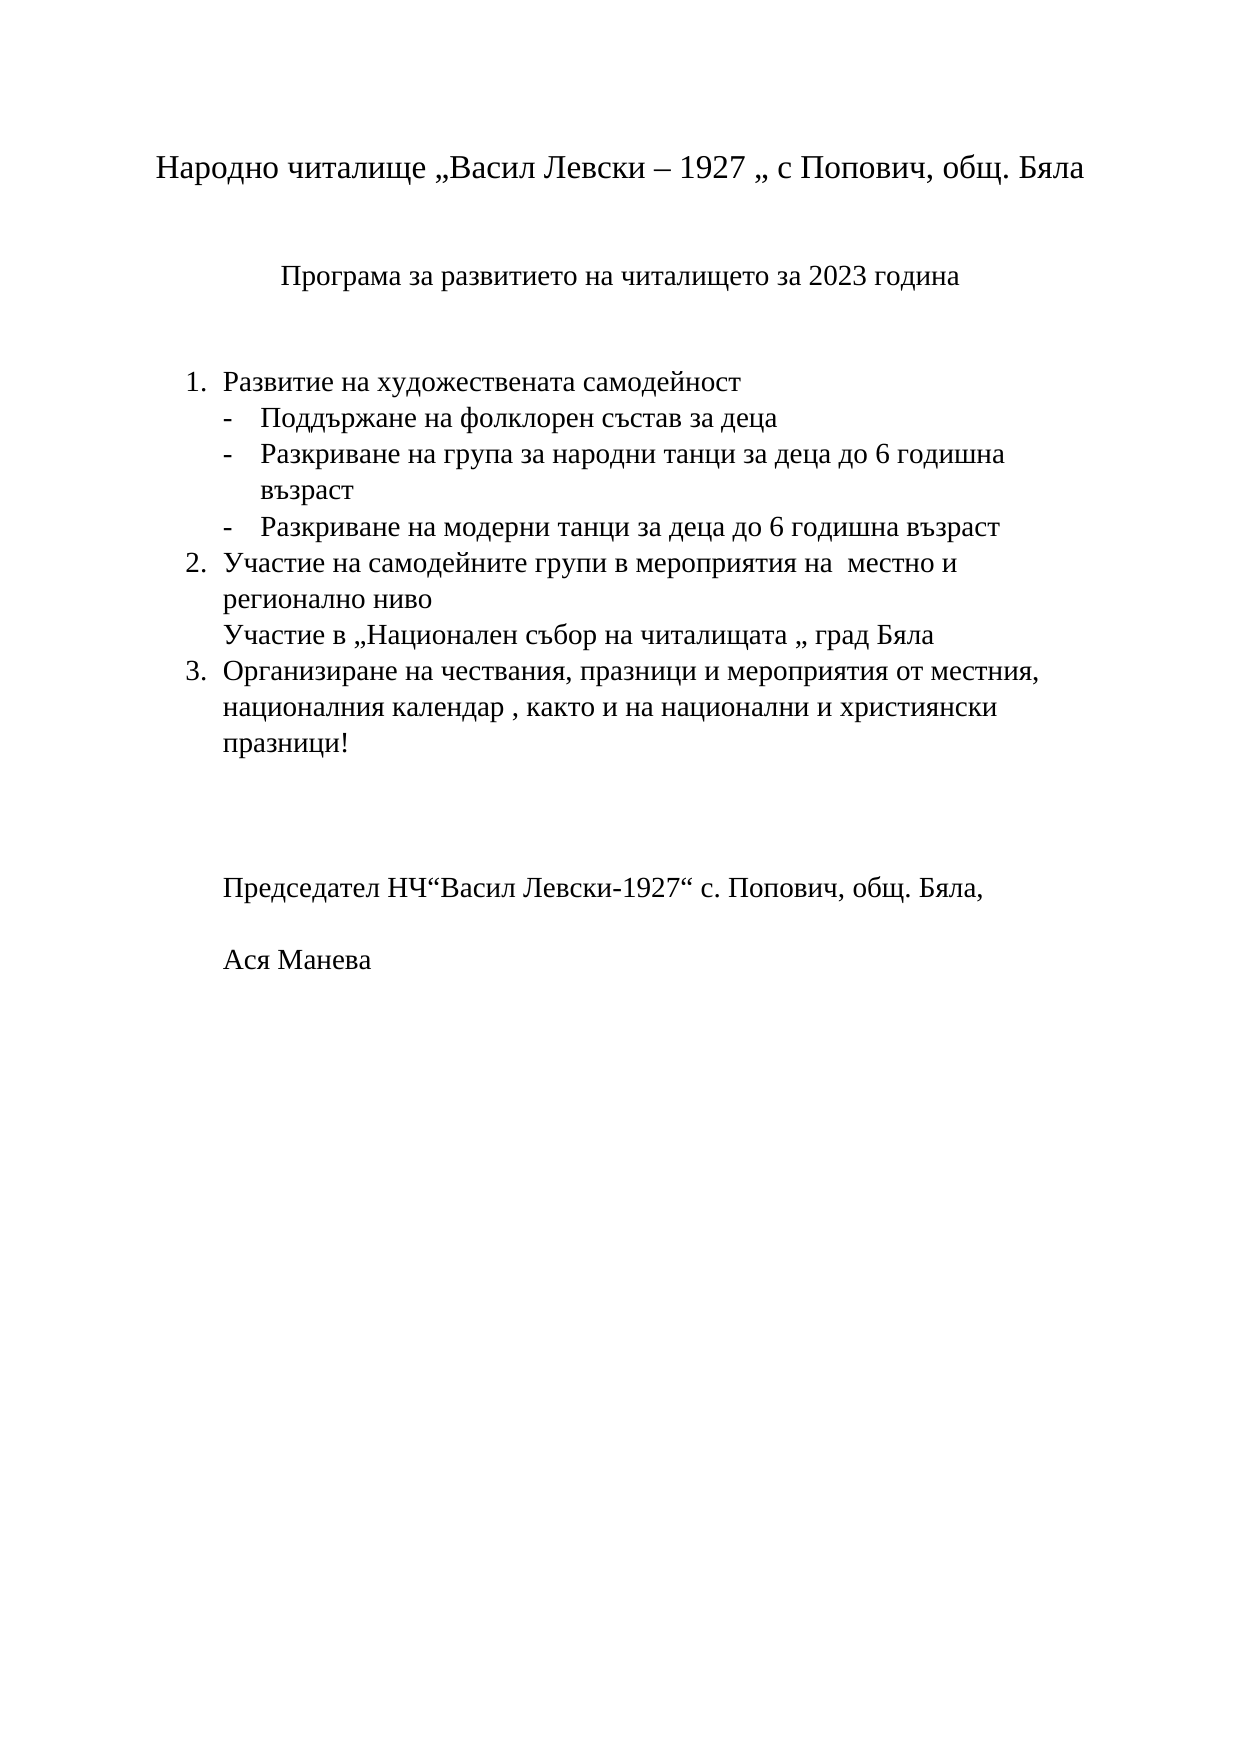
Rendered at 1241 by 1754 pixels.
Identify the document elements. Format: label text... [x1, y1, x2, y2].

list Организиране на чествания, празници и мероприятия от местния, националния календар , както и на национални и християнски празници! [185, 653, 1093, 759]
list Участие на самодейните групи в мероприятия на местно и регионално ниво [185, 545, 1093, 614]
list Развитие на художествената самодейност [185, 364, 1093, 398]
list Разкриване на модерни танци за деца до 6 годишна възраст [223, 509, 1093, 542]
list Поддържане на фолклорен състав за деца [223, 400, 1093, 434]
list Ася Манева [223, 942, 1093, 976]
list Разкриване на група за народни танци за деца до 6 годишна възраст [223, 436, 1093, 506]
text Програма за развитието на читалището за 2023 година [148, 258, 1093, 292]
text Народно читалище „Васил Левски – 1927 „ с Попович, общ. Бяла [148, 148, 1093, 186]
list Участие в „Национален събор на читалищата „ град Бяла [223, 617, 1093, 651]
list Председател НЧ“Васил Левски-1927“ с. Попович, общ. Бяла, [223, 870, 1093, 904]
